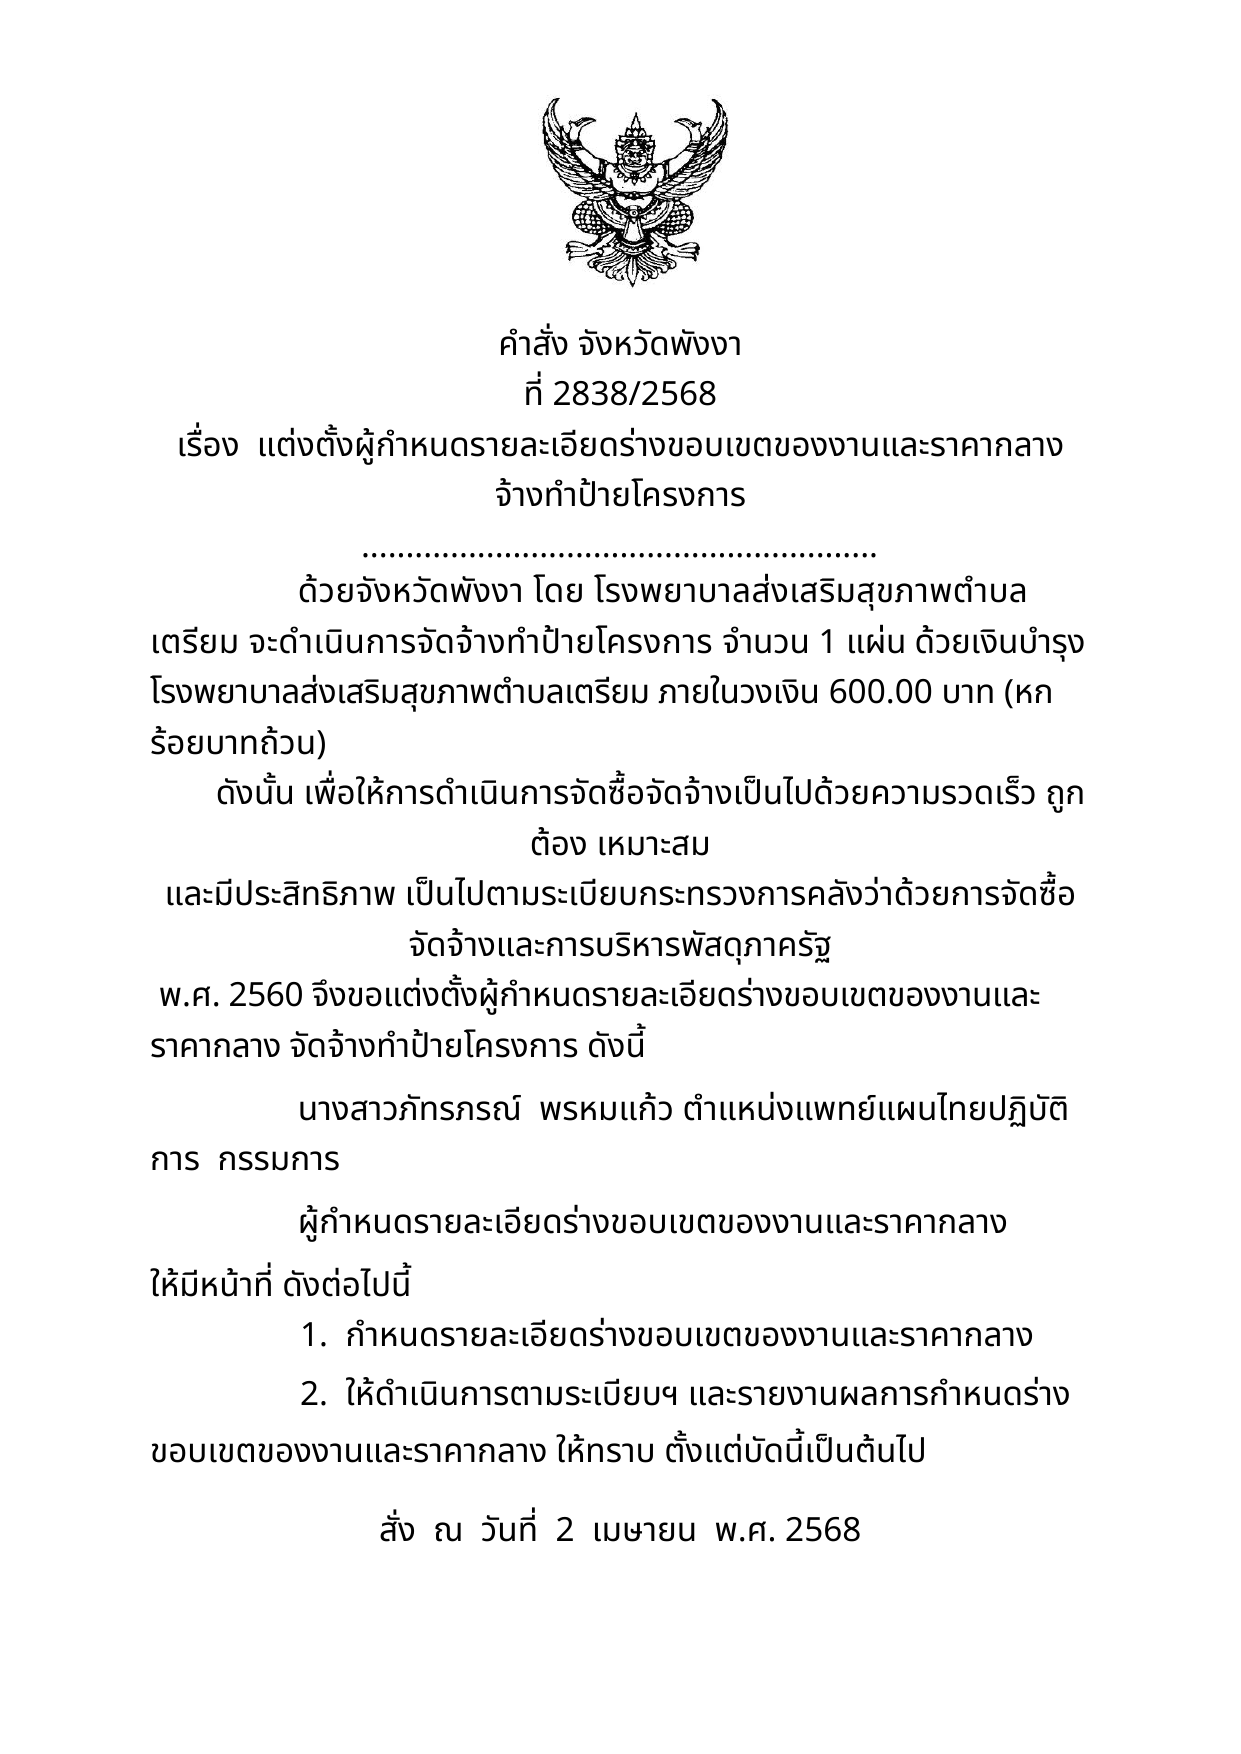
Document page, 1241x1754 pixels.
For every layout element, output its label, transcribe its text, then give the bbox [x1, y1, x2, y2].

text นางสาวภัทรภรณ์ พรหมแก้ว ตำแหน่งแพทย์แผนไทยปฏิบัติการ กรรมการ [150, 1084, 1090, 1185]
text ให้มีหน้าที่ ดังต่อไปนี้ [150, 1261, 1090, 1311]
text ดังนั้น เพื่อให้การดำเนินการจัดซื้อจัดจ้างเป็นไปด้วยความรวดเร็ว ถูกต้อง เหมาะสม และมีประสิทธิภาพ เป็นไปตามระเบียบกระทรวงการคลังว่าด้วยการจัดซื้อจัดจ้างและการบริหารพัสดุภาครัฐ [150, 769, 1090, 971]
text พ.ศ. 2560 จึงขอแต่งตั้งผู้กำหนดรายละเอียดร่างขอบเขตของงานและราคากลาง จัดจ้างทำป้ายโครงการ ดังนี้ [150, 971, 1090, 1072]
text สั่ง ณ วันที่ 2 เมษายน พ.ศ. 2568 [150, 1506, 1090, 1557]
picture [538, 94, 733, 289]
text .......................................................... [150, 522, 1090, 567]
list 1. กำหนดรายละเอียดร่างขอบเขตของงานและราคากลาง [150, 1311, 1090, 1362]
list 2. ให้ดำเนินการตามระเบียบฯ และรายงานผลการกำหนดร่างขอบเขตของงานและราคากลาง ให้ทราบ ตั้งแต่บัดนี้เป็นต้นไป [150, 1369, 1090, 1478]
text ที่ 2838/2568 [150, 370, 1090, 421]
text คำสั่ง จังหวัดพังงา [150, 320, 1090, 370]
text ผู้กำหนดรายละเอียดร่างขอบเขตของงานและราคากลาง [150, 1198, 1090, 1248]
text เรื่อง แต่งตั้งผู้กำหนดรายละเอียดร่างขอบเขตของงานและราคากลาง [150, 421, 1090, 471]
text จ้างทำป้ายโครงการ [150, 471, 1090, 522]
text ด้วยจังหวัดพังงา โดย โรงพยาบาลส่งเสริมสุขภาพตำบลเตรียม จะดำเนินการจัดจ้างทำป้ายโครงการ จำนวน 1 แผ่น ด้วยเงินบำรุงโรงพยาบาลส่งเสริมสุขภาพตำบลเตรียม ภายในวงเงิน 600.00 บาท (หกร้อยบาทถ้วน) [150, 567, 1090, 769]
